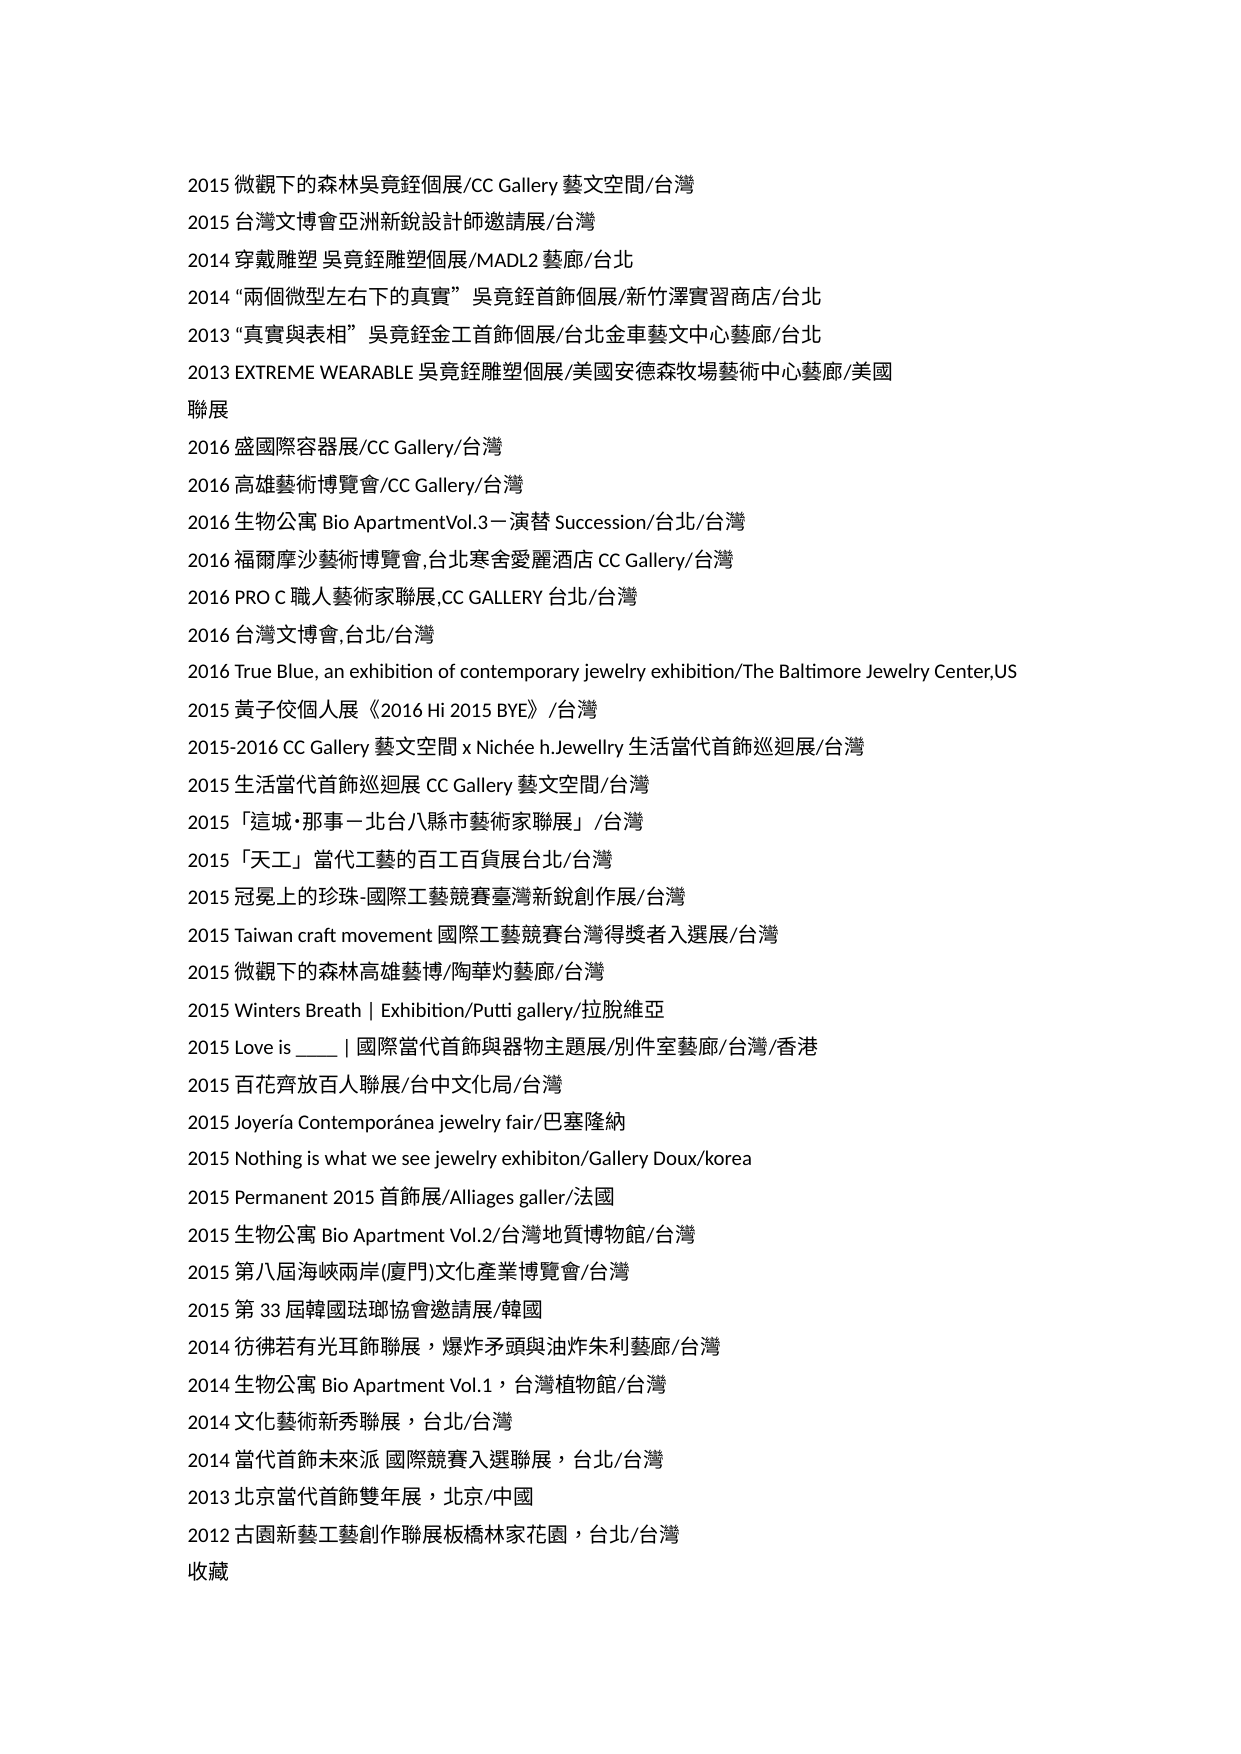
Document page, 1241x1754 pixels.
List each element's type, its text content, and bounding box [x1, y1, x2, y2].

text 2015「天工」當代工藝的百工百貨展台北/台灣 [187, 839, 1053, 877]
text 2015 冠冕上的珍珠-國際工藝競賽臺灣新銳創作展/台灣 [187, 877, 1053, 914]
text 2016 福爾摩沙藝術博覽會,台北寒舍愛麗酒店CC Gallery/台灣 [187, 539, 1053, 577]
text 2012 古園新藝工藝創作聯展板橋林家花園，台北/台灣 [187, 1514, 1053, 1552]
text 2015 Nothing is what we see jewelry exhibiton/Gallery Doux/korea [187, 1139, 1053, 1177]
text 2014彷彿若有光耳飾聯展，爆炸矛頭與油炸朱利藝廊/台灣 [187, 1327, 1053, 1364]
text 2015-2016 CC Gallery 藝文空間x Nichée h.Jewellry生活當代首飾巡迴展/台灣 [187, 727, 1053, 764]
text 2015微觀下的森林吳竟銍個展/CC Gallery藝文空間/台灣 [187, 164, 1053, 202]
text 2015 Winters Breath | Exhibition/Putti gallery/拉脫維亞 [187, 989, 1053, 1027]
text 2015「這城˙那事－北台八縣市藝術家聯展」/台灣 [187, 802, 1053, 839]
text 2015 百花齊放百人聯展/台中文化局/台灣 [187, 1064, 1053, 1102]
text 2016 True Blue, an exhibition of contemporary jewelry exhibition/The Baltimore Jewelry Center,US [187, 652, 1053, 689]
text 2014生物公寓Bio Apartment Vol.1，台灣植物館/台灣 [187, 1364, 1053, 1402]
text 2015 第33屆韓國琺瑯協會邀請展/韓國 [187, 1289, 1053, 1327]
text 2015 Joyería Contemporánea jewelry fair/巴塞隆納 [187, 1102, 1053, 1139]
text 2015生活當代首飾巡迴展 CC Gallery藝文空間/台灣 [187, 764, 1053, 802]
text 2013 “真實與表相”吳竟銍金工首飾個展/台北金車藝文中心藝廊/台北 [187, 314, 1053, 352]
text 2016 台灣文博會,台北/台灣 [187, 614, 1053, 652]
text 2015生物公寓Bio Apartment Vol.2/台灣地質博物館/台灣 [187, 1214, 1053, 1252]
text 2014 文化藝術新秀聯展，台北/台灣 [187, 1402, 1053, 1439]
text 2013 北京當代首飾雙年展，北京/中國 [187, 1477, 1053, 1514]
text 2014 穿戴雕塑 吳竟銍雕塑個展/MADL2藝廊/台北 [187, 239, 1053, 277]
text 2015 Permanent 2015首飾展/Alliages galler/法國 [187, 1177, 1053, 1214]
text 2016 生物公寓Bio ApartmentVol.3－演替Succession/台北/台灣 [187, 502, 1053, 539]
text 聯展 [187, 389, 1053, 427]
text 2015 Taiwan craft movement 國際工藝競賽台灣得獎者入選展/台灣 [187, 914, 1053, 952]
text 2016高雄藝術博覽會/CC Gallery/台灣 [187, 464, 1053, 502]
text 2015 第八屆海峽兩岸(廈門)文化產業博覽會/台灣 [187, 1252, 1053, 1289]
text 2014 “兩個微型左右下的真實”吳竟銍首飾個展/新竹澤實習商店/台北 [187, 277, 1053, 314]
text 2016 PRO C 職人藝術家聯展,CC GALLERY台北/台灣 [187, 577, 1053, 614]
text 2014 當代首飾未來派 國際競賽入選聯展，台北/台灣 [187, 1439, 1053, 1477]
text 2015 Love is ____ | 國際當代首飾與器物主題展/別件室藝廊/台灣/香港 [187, 1027, 1053, 1064]
text 收藏 [187, 1552, 1053, 1589]
text 2015 微觀下的森林高雄藝博/陶華灼藝廊/台灣 [187, 952, 1053, 989]
text 2016盛國際容器展/CC Gallery/台灣 [187, 427, 1053, 464]
text 2015 黃子佼個人展《2016 Hi 2015 BYE》/台灣 [187, 689, 1053, 727]
text 2015台灣文博會亞洲新銳設計師邀請展/台灣 [187, 202, 1053, 239]
text 2013 EXTREME WEARABLE 吳竟銍雕塑個展/美國安德森牧場藝術中心藝廊/美國 [187, 352, 1053, 389]
